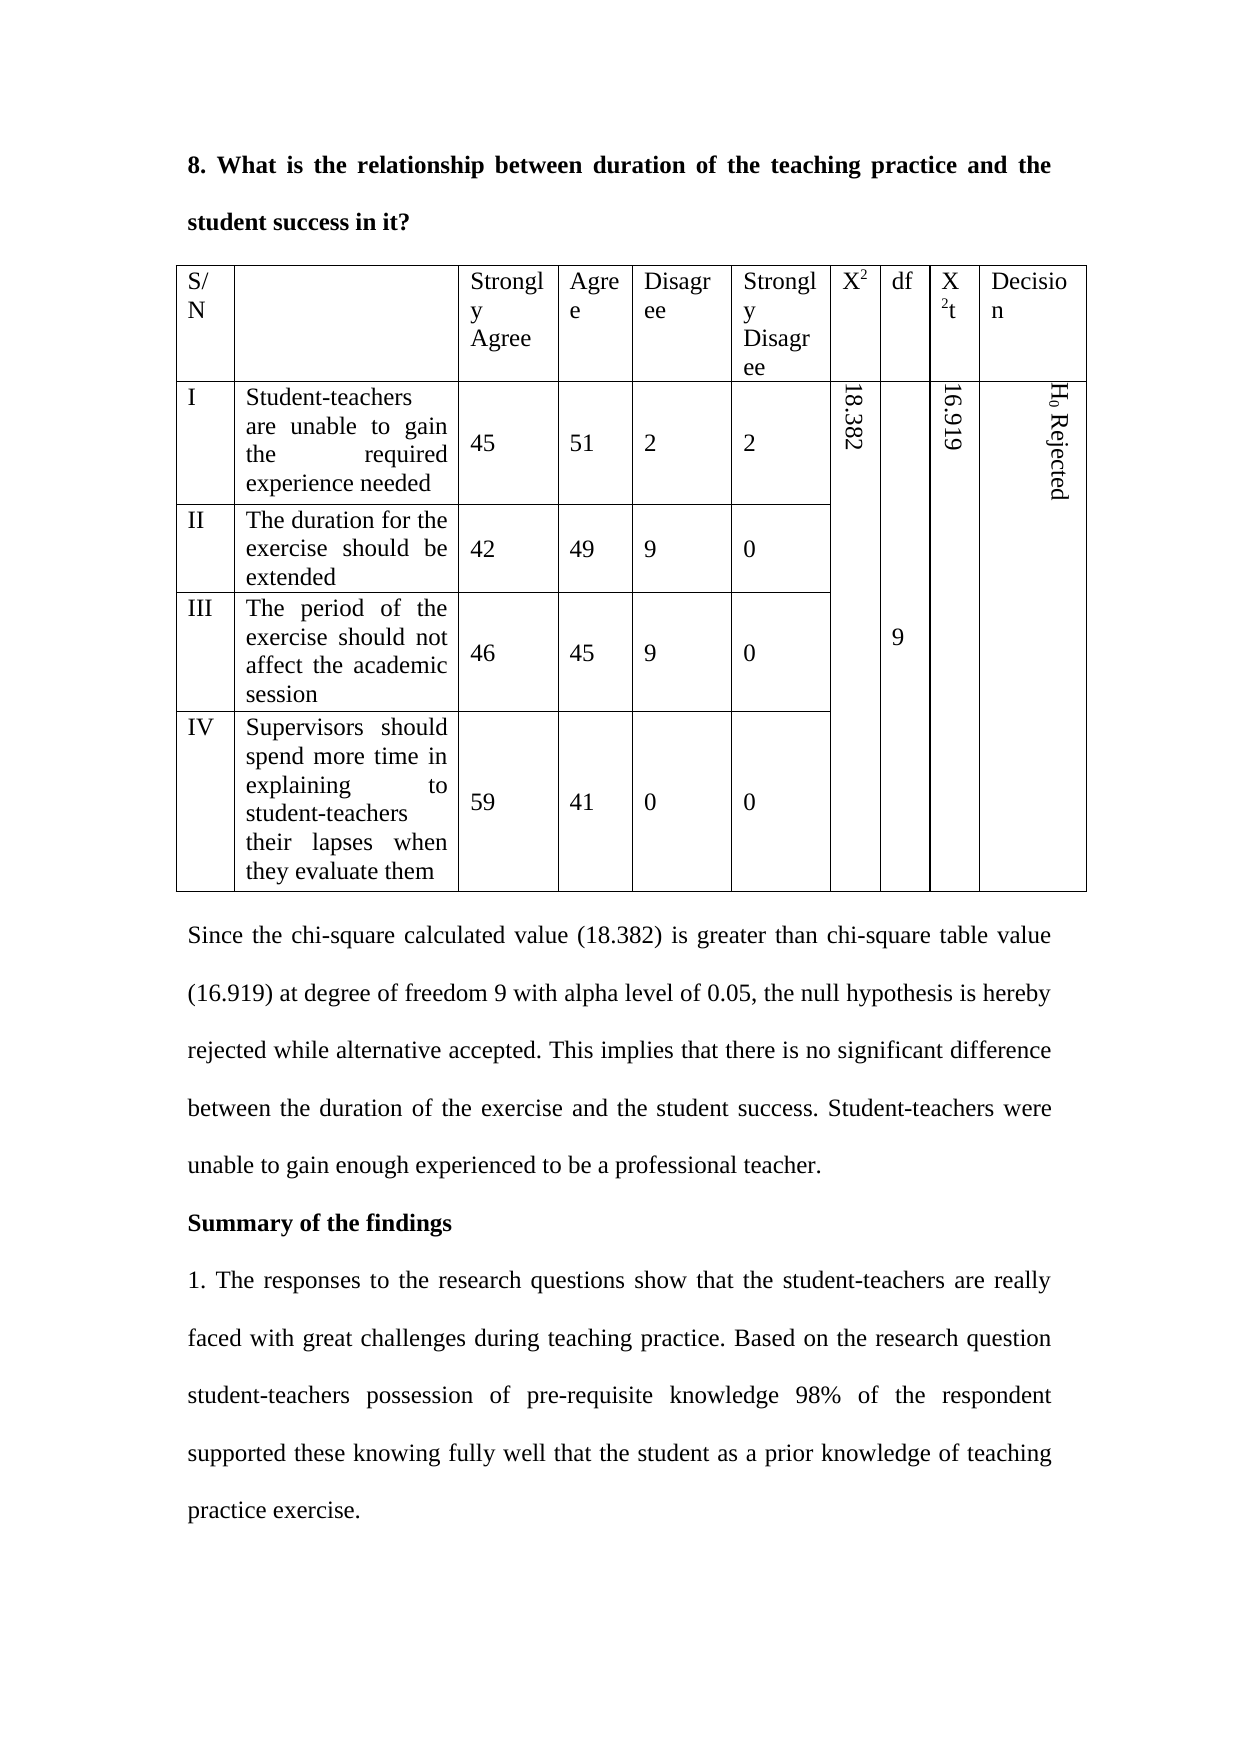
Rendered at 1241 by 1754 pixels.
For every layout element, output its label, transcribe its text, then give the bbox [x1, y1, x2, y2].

table_cell III [177, 593, 234, 711]
table_header Strongly Disagree [732, 266, 830, 381]
table_cell 59 [459, 712, 558, 891]
table_cell 2 [732, 382, 830, 504]
table_cell The duration for the exercise should be extended [235, 505, 458, 592]
table_cell I [177, 382, 234, 504]
table_header Agree [559, 266, 632, 381]
table_cell II [177, 505, 234, 592]
table_cell 0 [633, 712, 731, 891]
table_cell Supervisors should spend more time in explaining to student-teachers their lapses when they evaluate them [235, 712, 458, 891]
table_header X2t [931, 266, 979, 381]
table_cell 0 [732, 712, 830, 891]
table_header df [881, 266, 929, 381]
table_cell Student-teachers are unable to gain the required experience needed [235, 382, 458, 504]
table_cell The period of the exercise should not affect the academic session [235, 593, 458, 711]
table_header Decision [980, 266, 1086, 381]
table_header [235, 266, 458, 381]
table_cell 51 [559, 382, 632, 504]
table_cell 9 [881, 382, 929, 891]
table_header S/N [177, 266, 234, 381]
table_cell 2 [633, 382, 731, 504]
table_cell 49 [559, 505, 632, 592]
table_cell H0 Rejected [980, 382, 1086, 891]
table_cell 46 [459, 593, 558, 711]
table_cell IV [177, 712, 234, 891]
text 1. The responses to the research questions show that the student-teachers are really faced with great challenges during teaching practice. Based on the research question student-teachers possession of pre-requisite knowledge 98% of the respondent supported these knowing fully well that the student as a prior knowledge of teaching practice exercise. [187, 1265, 1053, 1524]
table_cell 45 [459, 382, 558, 504]
text 8. What is the relationship between duration of the teaching practice and the student success in it? [187, 150, 1053, 236]
table_cell 9 [633, 505, 731, 592]
table_cell 0 [732, 593, 830, 711]
text Summary of the findings [187, 1208, 1053, 1237]
table_cell 45 [559, 593, 632, 711]
table_cell 0 [732, 505, 830, 592]
table_cell 41 [559, 712, 632, 891]
text Since the chi-square calculated value (18.382) is greater than chi-square table value (16.919) at degree of freedom 9 with alpha level of 0.05, the null hypothesis is hereby rejected while alternative accepted. This implies that there is no significant difference between the duration of the exercise and the student success. Student-teachers were unable to gain enough experienced to be a professional teacher. [187, 920, 1053, 1179]
table_header Strongly Agree [459, 266, 558, 381]
table_cell 42 [459, 505, 558, 592]
table_cell 18.382 [831, 382, 880, 891]
table_header Disagree [633, 266, 731, 381]
table_cell 9 [633, 593, 731, 711]
table_cell 16.919 [931, 382, 979, 891]
table_header X2 [831, 266, 880, 381]
